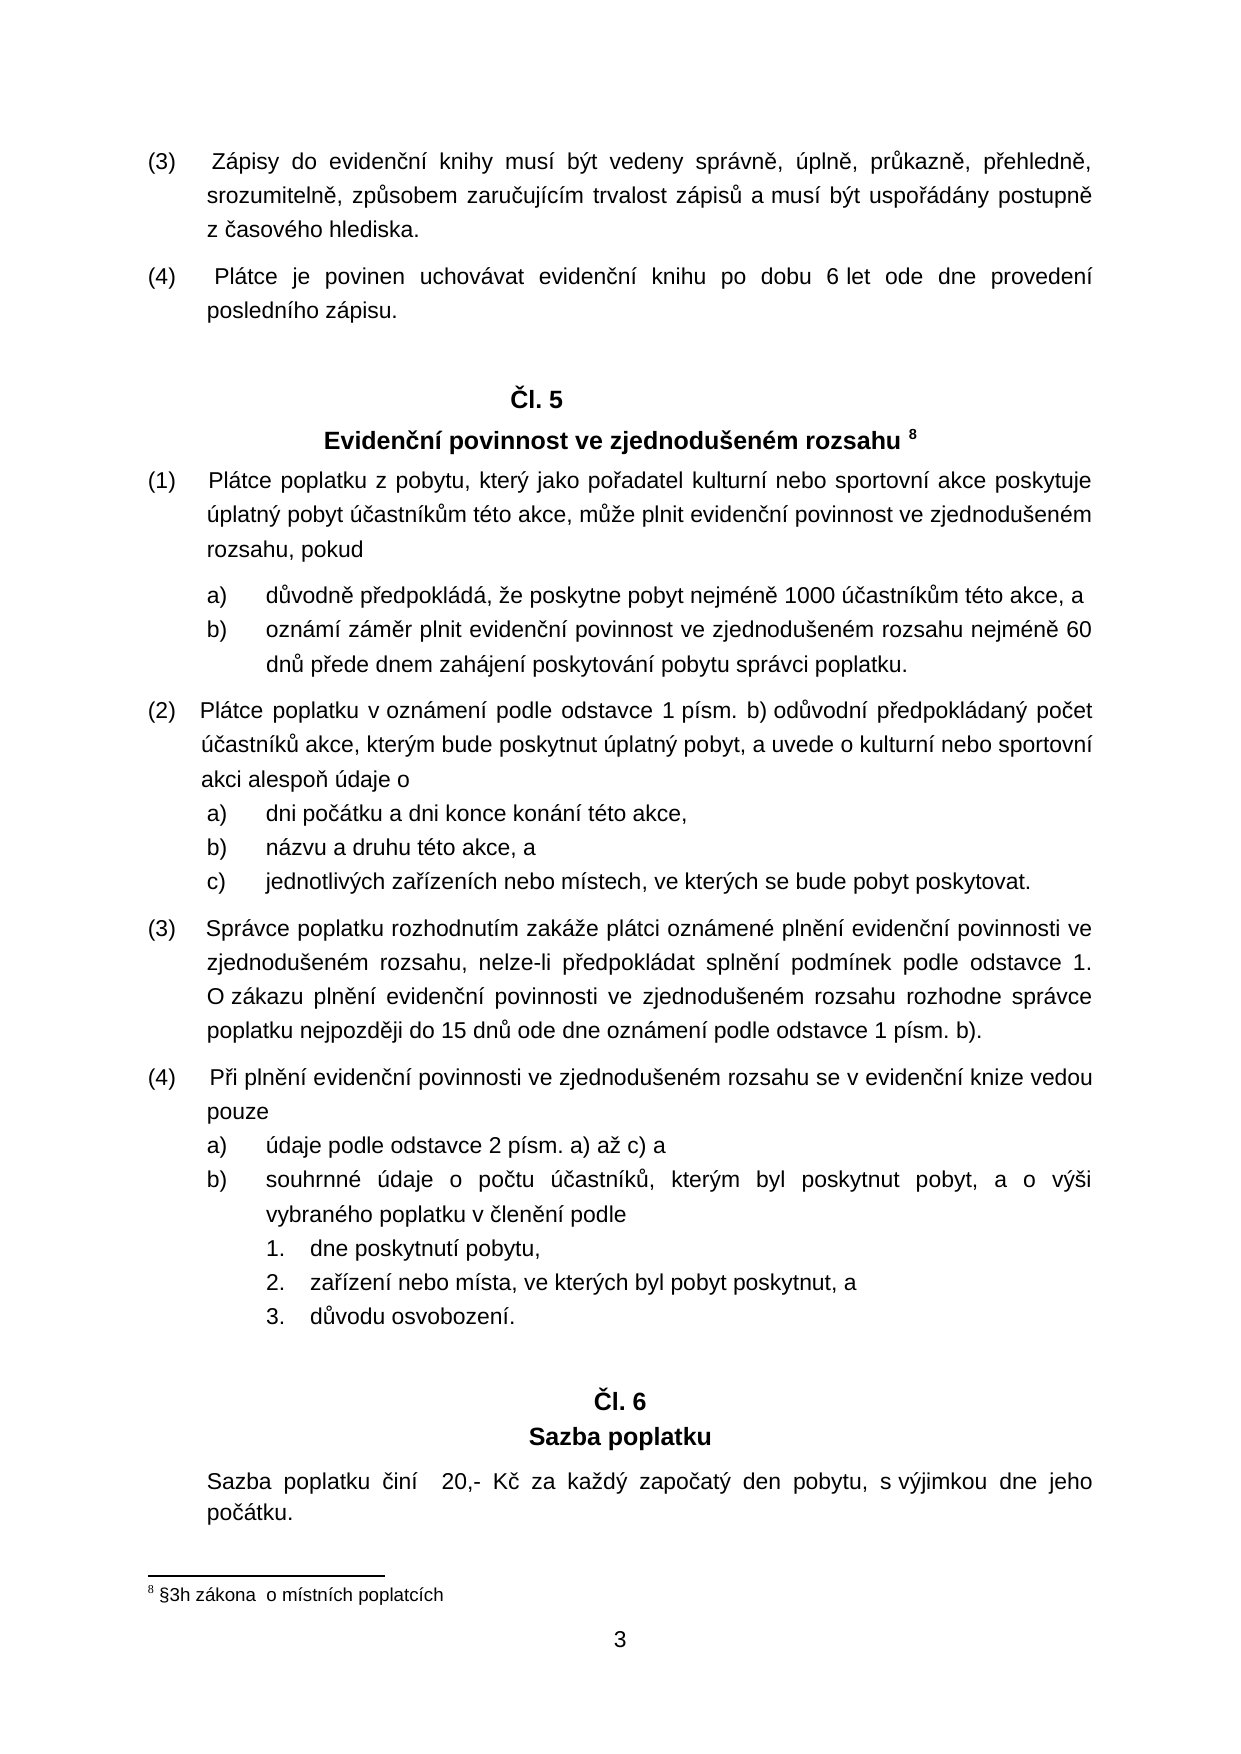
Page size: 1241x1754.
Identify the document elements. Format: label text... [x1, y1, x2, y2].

text jednotlivých zařízeních nebo místech, ve kterých se bude pobyt poskytovat. [207, 868, 1093, 894]
text Plátce poplatku v oznámení podle odstavce 1 písm. b) odůvodní předpokládaný počet účastníků akce, kterým bude poskytnut úplatný pobyt, a uvede o kulturní nebo sportovní akci alespoň údaje o [148, 697, 1093, 792]
text důvodu osvobození. [266, 1303, 1093, 1329]
text názvu a druhu této akce, a [207, 834, 1093, 860]
list Evidenční povinnost ve zjednodušeném rozsahu [148, 426, 1093, 455]
list (3) Správce poplatku rozhodnutím zakáže plátci oznámené plnění evidenční povinnosti ve zjednodušeném rozsahu, nelze-li předpokládat splnění podmínek podle odstavce 1. O zákazu plnění evidenční povinnosti ve zjednodušeném rozsahu rozhodne správce poplatku nejpozději do 15 dnů ode dne oznámení podle odstavce 1 písm. b). [148, 915, 1093, 1043]
text Plátce poplatku z pobytu, který jako pořadatel kulturní nebo sportovní akce poskytuje úplatný pobyt účastníkům této akce, může plnit evidenční povinnost ve zjednodušeném rozsahu, pokud [148, 467, 1093, 562]
text Zápisy do evidenční knihy musí být vedeny správně, úplně, průkazně, přehledně, srozumitelně, způsobem zaručujícím trvalost zápisů a musí být uspořádány postupně z časového hlediska. [148, 148, 1093, 242]
text dni počátku a dni konce konání této akce, [207, 800, 1093, 826]
list údaje podle odstavce 2 písm. a) až c) a [207, 1132, 1093, 1158]
text Čl. 6 [148, 1387, 1093, 1416]
text Sazba poplatku činí 20,- Kč za každý započatý den pobytu, s výjimkou dne jeho počátku. [207, 1468, 1093, 1526]
text zařízení nebo místa, ve kterých byl pobyt poskytnut, a [266, 1269, 1093, 1295]
text Sazba poplatku [148, 1422, 1093, 1451]
list (4) Při plnění evidenční povinnosti ve zjednodušeném rozsahu se v evidenční knize vedou pouze [148, 1064, 1093, 1124]
text Plátce je povinen uchovávat evidenční knihu po dobu 6 let ode dne provedení posledního zápisu. [148, 263, 1093, 323]
text souhrnné údaje o počtu účastníků, kterým byl poskytnut pobyt, a o výši vybraného poplatku v členění podle [207, 1166, 1093, 1227]
text dne poskytnutí pobytu, [266, 1235, 1093, 1261]
list Čl. 5 [236, 385, 1093, 413]
text důvodně předpokládá, že poskytne pobyt nejméně 1000 účastníkům této akce, a [207, 582, 1093, 608]
text oznámí záměr plnit evidenční povinnost ve zjednodušeném rozsahu nejméně 60 dnů přede dnem zahájení poskytování pobytu správci poplatku. [207, 616, 1093, 677]
